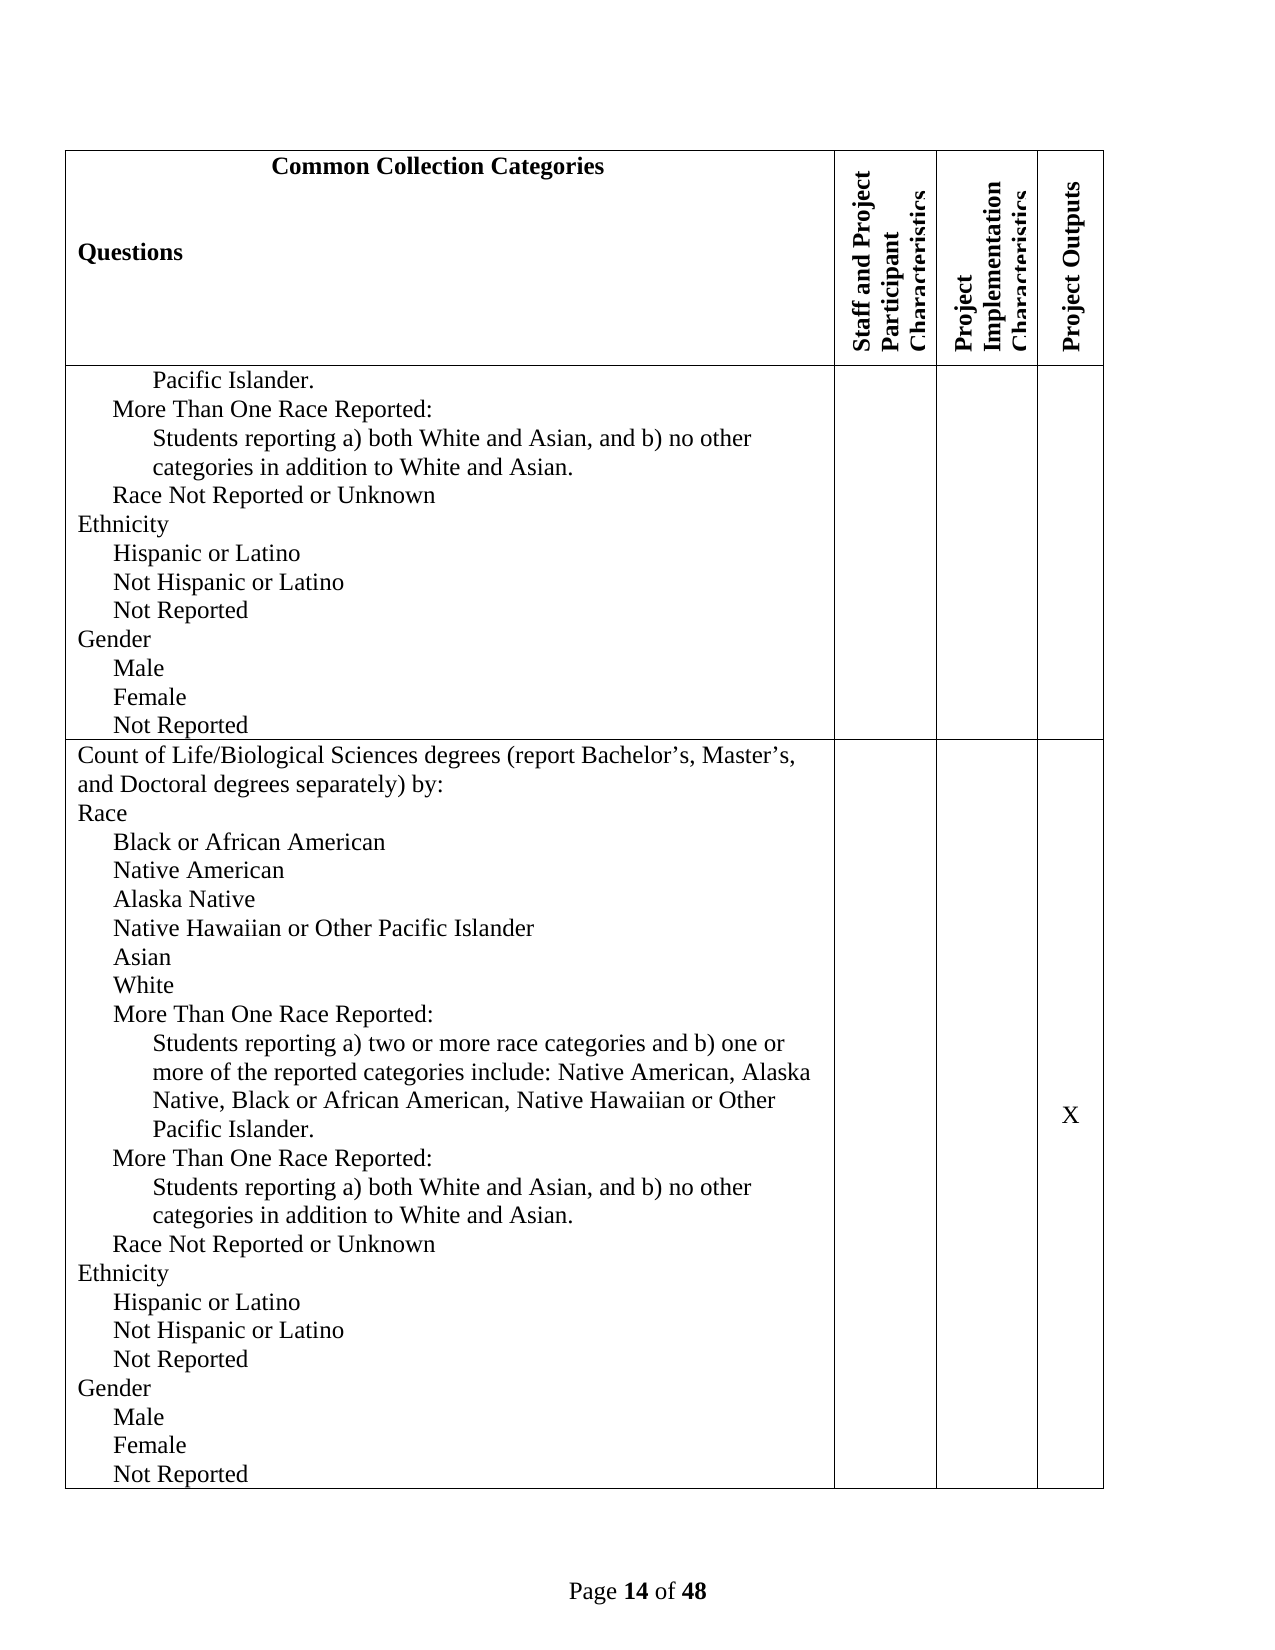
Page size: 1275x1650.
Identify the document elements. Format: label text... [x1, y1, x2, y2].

table_header Project Outputs [1038, 151, 1103, 364]
table_header Common Collection Categories Questions [66, 151, 834, 364]
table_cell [66, 366, 834, 739]
table_header Project Implementation Characteristics [937, 151, 1037, 364]
table_cell [835, 366, 936, 739]
table_cell [937, 740, 1037, 1488]
table_cell [835, 740, 936, 1488]
table_cell [937, 366, 1037, 739]
table_cell Count of Life/Biological Sciences degrees (report Bachelor’s, Master’s, and Doctoral degrees separately) by: Race Black or African American Native American Alaska Native Native Hawaiian or Other Pacific Islander Asian White More Than One Race Reported: Students reporting a) two or more race categories and b) one or more of the reported categories include: Native American, Alaska Native, Black or African American, Native Hawaiian or Other Pacific Islander. More Than One Race Reported: Students reporting a) both White and Asian, and b) no other categories in addition to White and Asian. Race Not Reported or Unknown Ethnicity Hispanic or Latino Not Hispanic or Latino Not Reported Gender Male Female Not Reported [66, 740, 834, 1488]
table_header Staff and Project Participant Characteristics [835, 151, 936, 364]
table_cell X [1038, 740, 1103, 1488]
table_cell X [1038, 366, 1103, 739]
